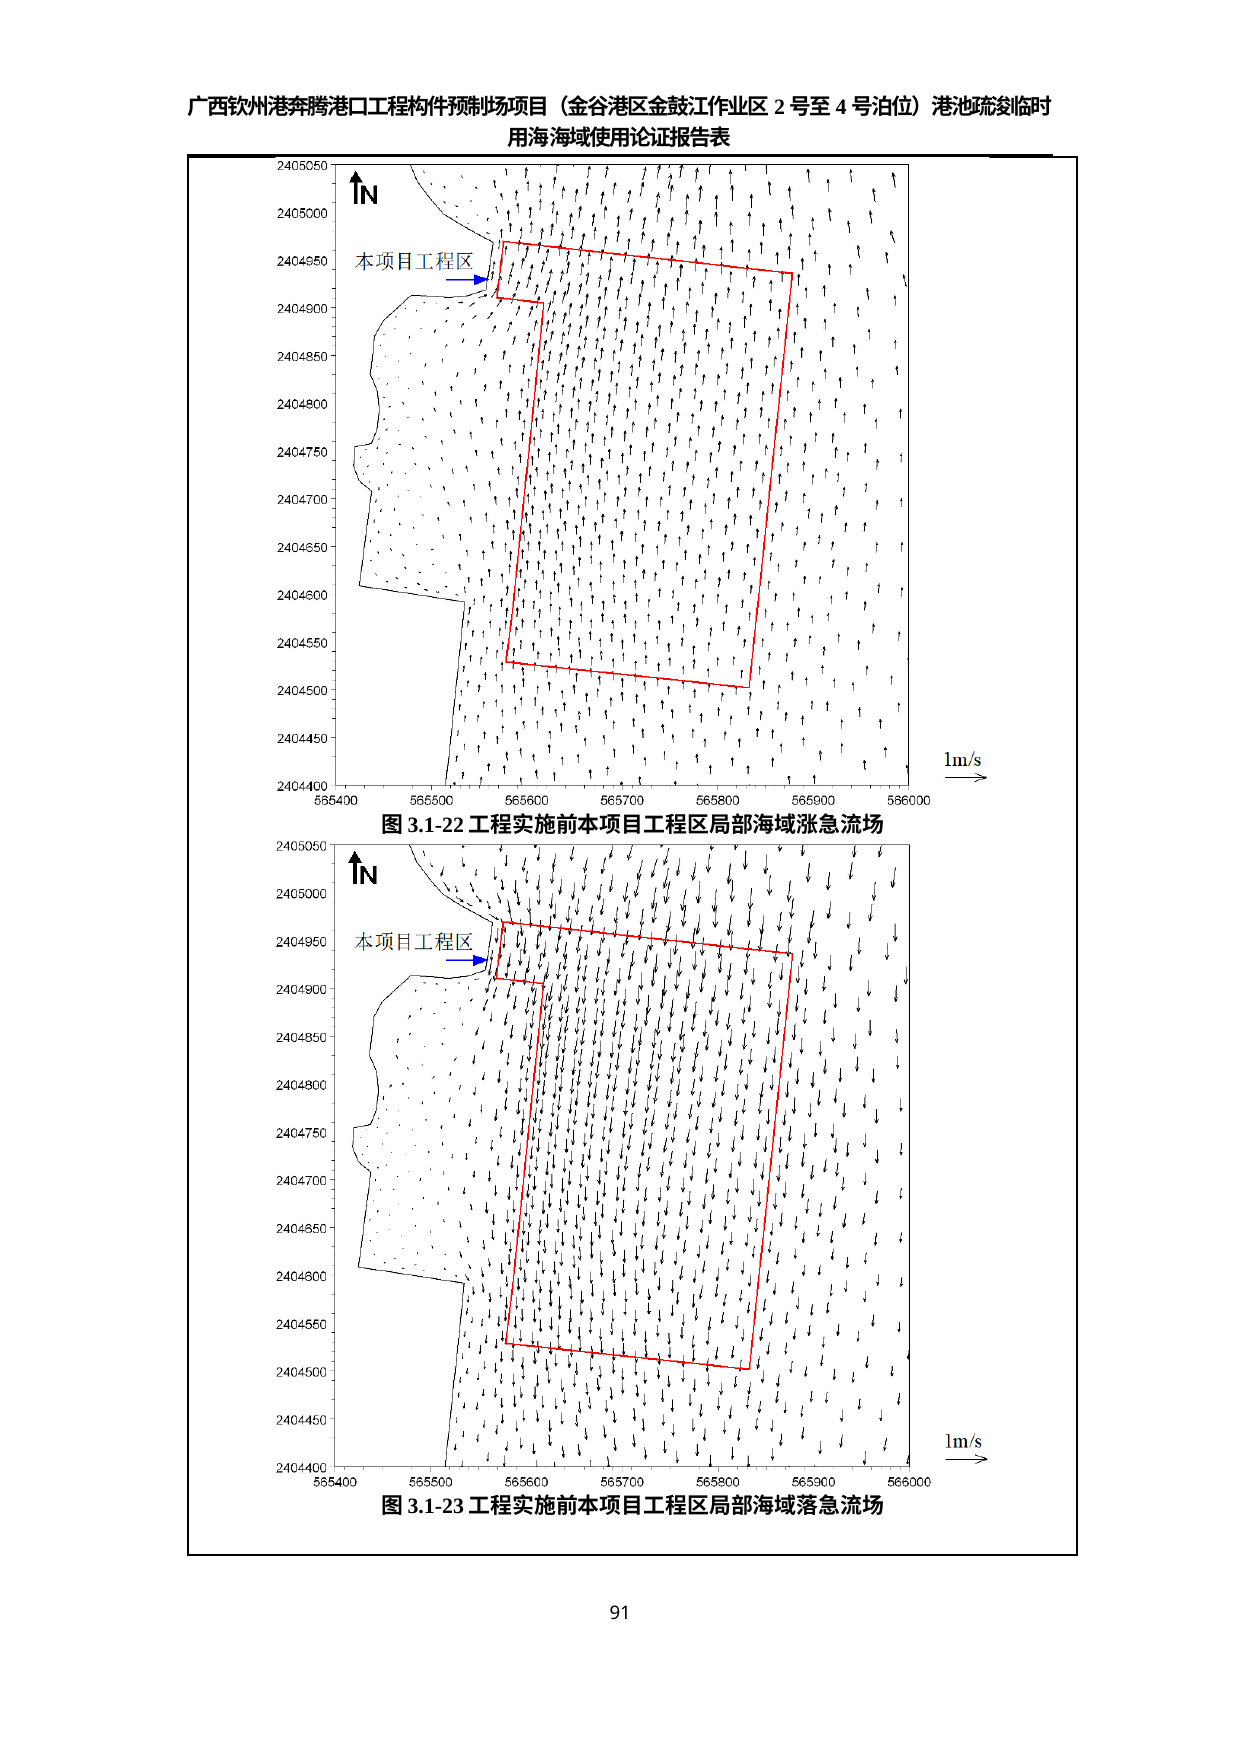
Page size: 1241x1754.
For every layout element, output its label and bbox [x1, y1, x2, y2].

picture [275, 838, 990, 1489]
table_header [189, 158, 1076, 1554]
picture [275, 157, 990, 808]
